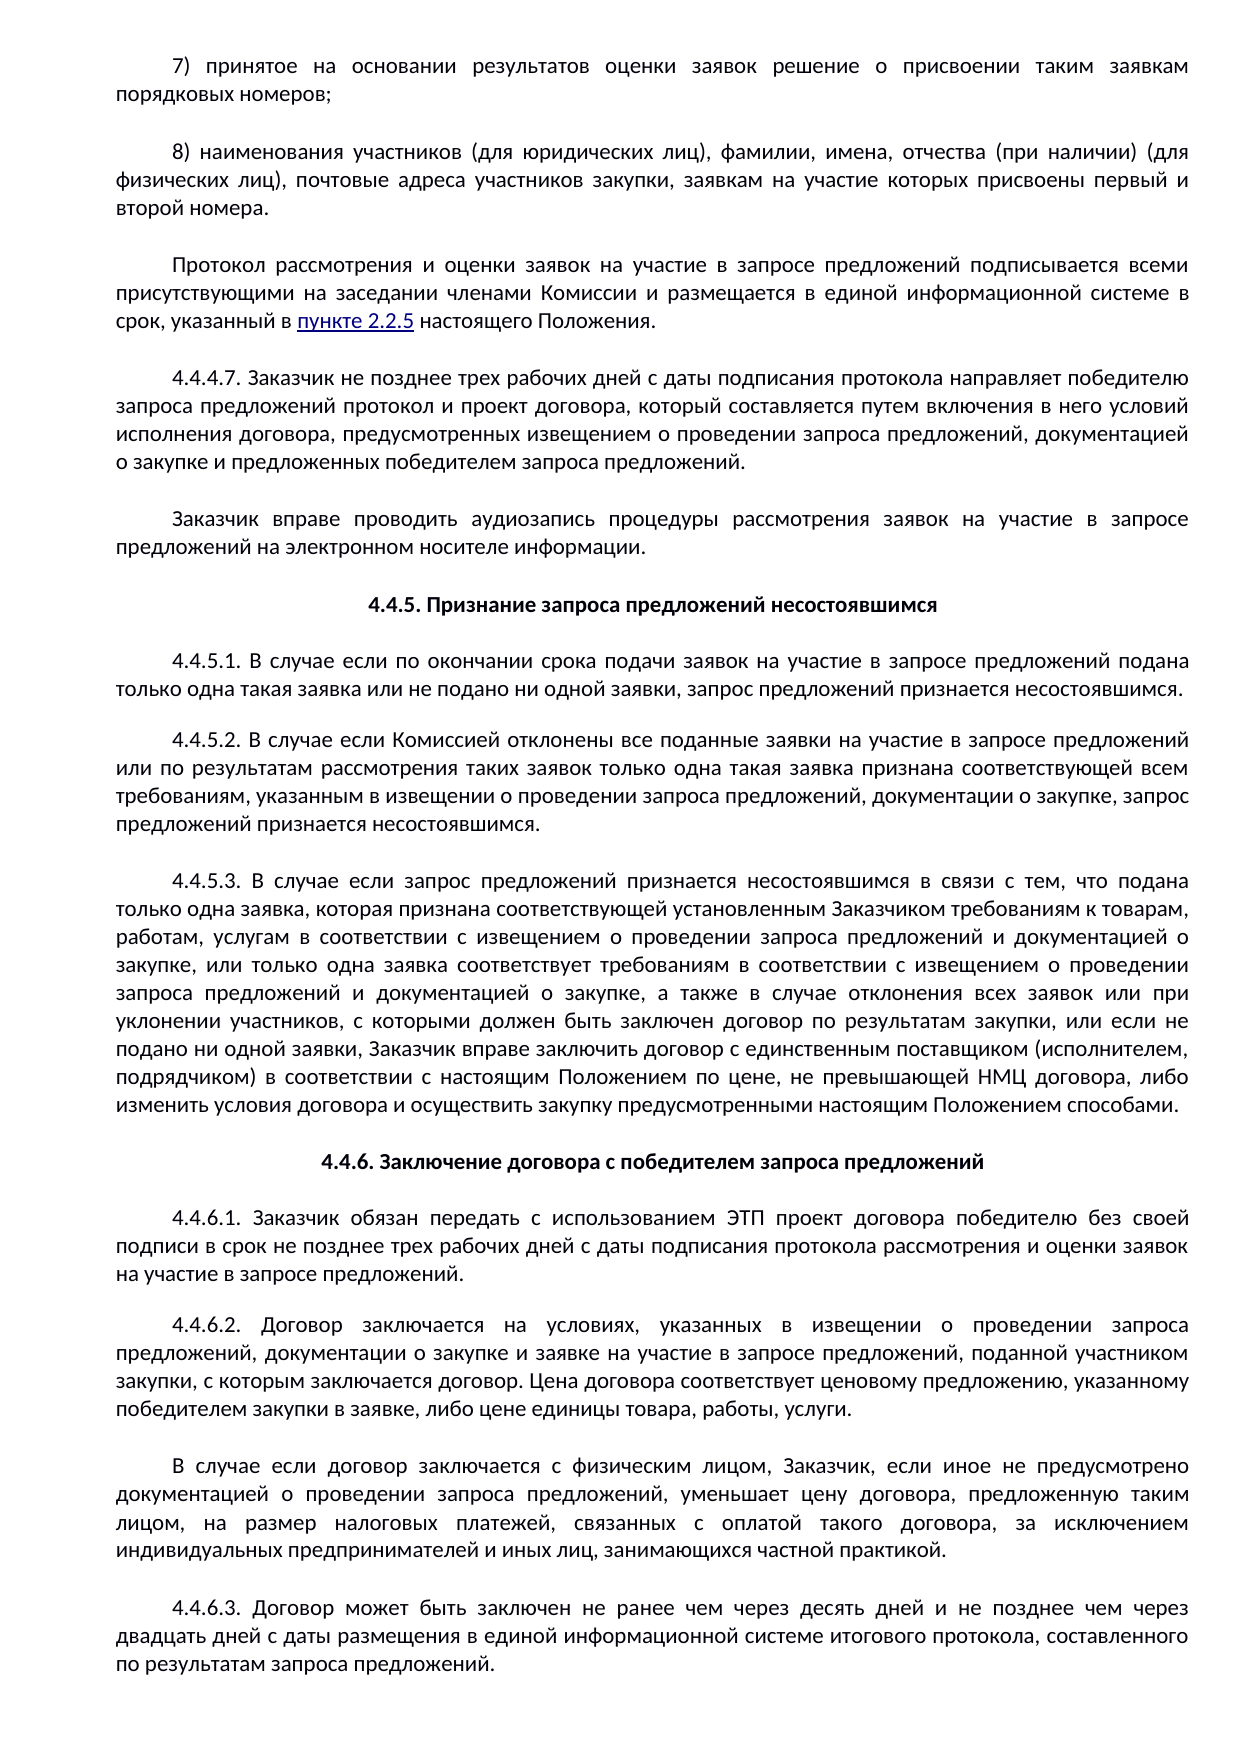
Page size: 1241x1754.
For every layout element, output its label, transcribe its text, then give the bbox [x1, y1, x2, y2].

text Заказчик вправе проводить аудиозапись процедуры рассмотрения заявок на участие в запросе предложений на электронном носителе информации. [116, 504, 1191, 561]
text 4.4.5.2. В случае если Комиссией отклонены все поданные заявки на участие в запросе предложений или по результатам рассмотрения таких заявок только одна такая заявка признана соответствующей всем требованиям, указанным в извещении о проведении запроса предложений, документации о закупке, запрос предложений признается несостоявшимся. [116, 725, 1191, 837]
text 4.4.5.3. В случае если запрос предложений признается несостоявшимся в связи с тем, что подана только одна заявка, которая признана соответствующей установленным Заказчиком требованиям к товарам, работам, услугам в соответствии с извещением о проведении запроса предложений и документацией о закупке, или только одна заявка соответствует требованиям в соответствии с извещением о проведении запроса предложений и документацией о закупке, а также в случае отклонения всех заявок или при уклонении участников, с которыми должен быть заключен договор по результатам закупки, или если не подано ни одной заявки, Заказчик вправе заключить договор с единственным поставщиком (исполнителем, подрядчиком) в соответствии с настоящим Положением по цене, не превышающей НМЦ договора, либо изменить условия договора и осуществить закупку предусмотренными настоящим Положением способами. [116, 866, 1191, 1118]
text 4.4.4.7. Заказчик не позднее трех рабочих дней с даты подписания протокола направляет победителю запроса предложений протокол и проект договора, который составляется путем включения в него условий исполнения договора, предусмотренных извещением о проведении запроса предложений, документацией о закупке и предложенных победителем запроса предложений. [116, 363, 1191, 475]
text 7) принятое на основании результатов оценки заявок решение о присвоении таким заявкам порядковых номеров; [116, 52, 1191, 108]
text Протокол рассмотрения и оценки заявок на участие в запросе предложений подписывается всеми присутствующими на заседании членами Комиссии и размещается в единой информационной системе в срок, указанный в пункте 2.2.5 настоящего Положения. [116, 250, 1191, 334]
title 4.4.5. Признание запроса предложений несостоявшимся [116, 590, 1191, 618]
text 4.4.6.1. Заказчик обязан передать с использованием ЭТП проект договора победителю без своей подписи в срок не позднее трех рабочих дней с даты подписания протокола рассмотрения и оценки заявок на участие в запросе предложений. [116, 1203, 1191, 1287]
text 4.4.6.3. Договор может быть заключен не ранее чем через десять дней и не позднее чем через двадцать дней с даты размещения в единой информационной системе итогового протокола, составленного по результатам запроса предложений. [116, 1593, 1191, 1677]
text 4.4.6.2. Договор заключается на условиях, указанных в извещении о проведении запроса предложений, документации о закупке и заявке на участие в запросе предложений, поданной участником закупки, с которым заключается договор. Цена договора соответствует ценовому предложению, указанному победителем закупки в заявке, либо цене единицы товара, работы, услуги. [116, 1310, 1191, 1422]
text 8) наименования участников (для юридических лиц), фамилии, имена, отчества (при наличии) (для физических лиц), почтовые адреса участников закупки, заявкам на участие которых присвоены первый и второй номера. [116, 137, 1191, 221]
text 4.4.5.1. В случае если по окончании срока подачи заявок на участие в запросе предложений подана только одна такая заявка или не подано ни одной заявки, запрос предложений признается несостоявшимся. [116, 646, 1191, 702]
text В случае если договор заключается с физическим лицом, Заказчик, если иное не предусмотрено документацией о проведении запроса предложений, уменьшает цену договора, предложенную таким лицом, на размер налоговых платежей, связанных с оплатой такого договора, за исключением индивидуальных предпринимателей и иных лиц, занимающихся частной практикой. [116, 1452, 1191, 1564]
title 4.4.6. Заключение договора с победителем запроса предложений [116, 1147, 1191, 1175]
